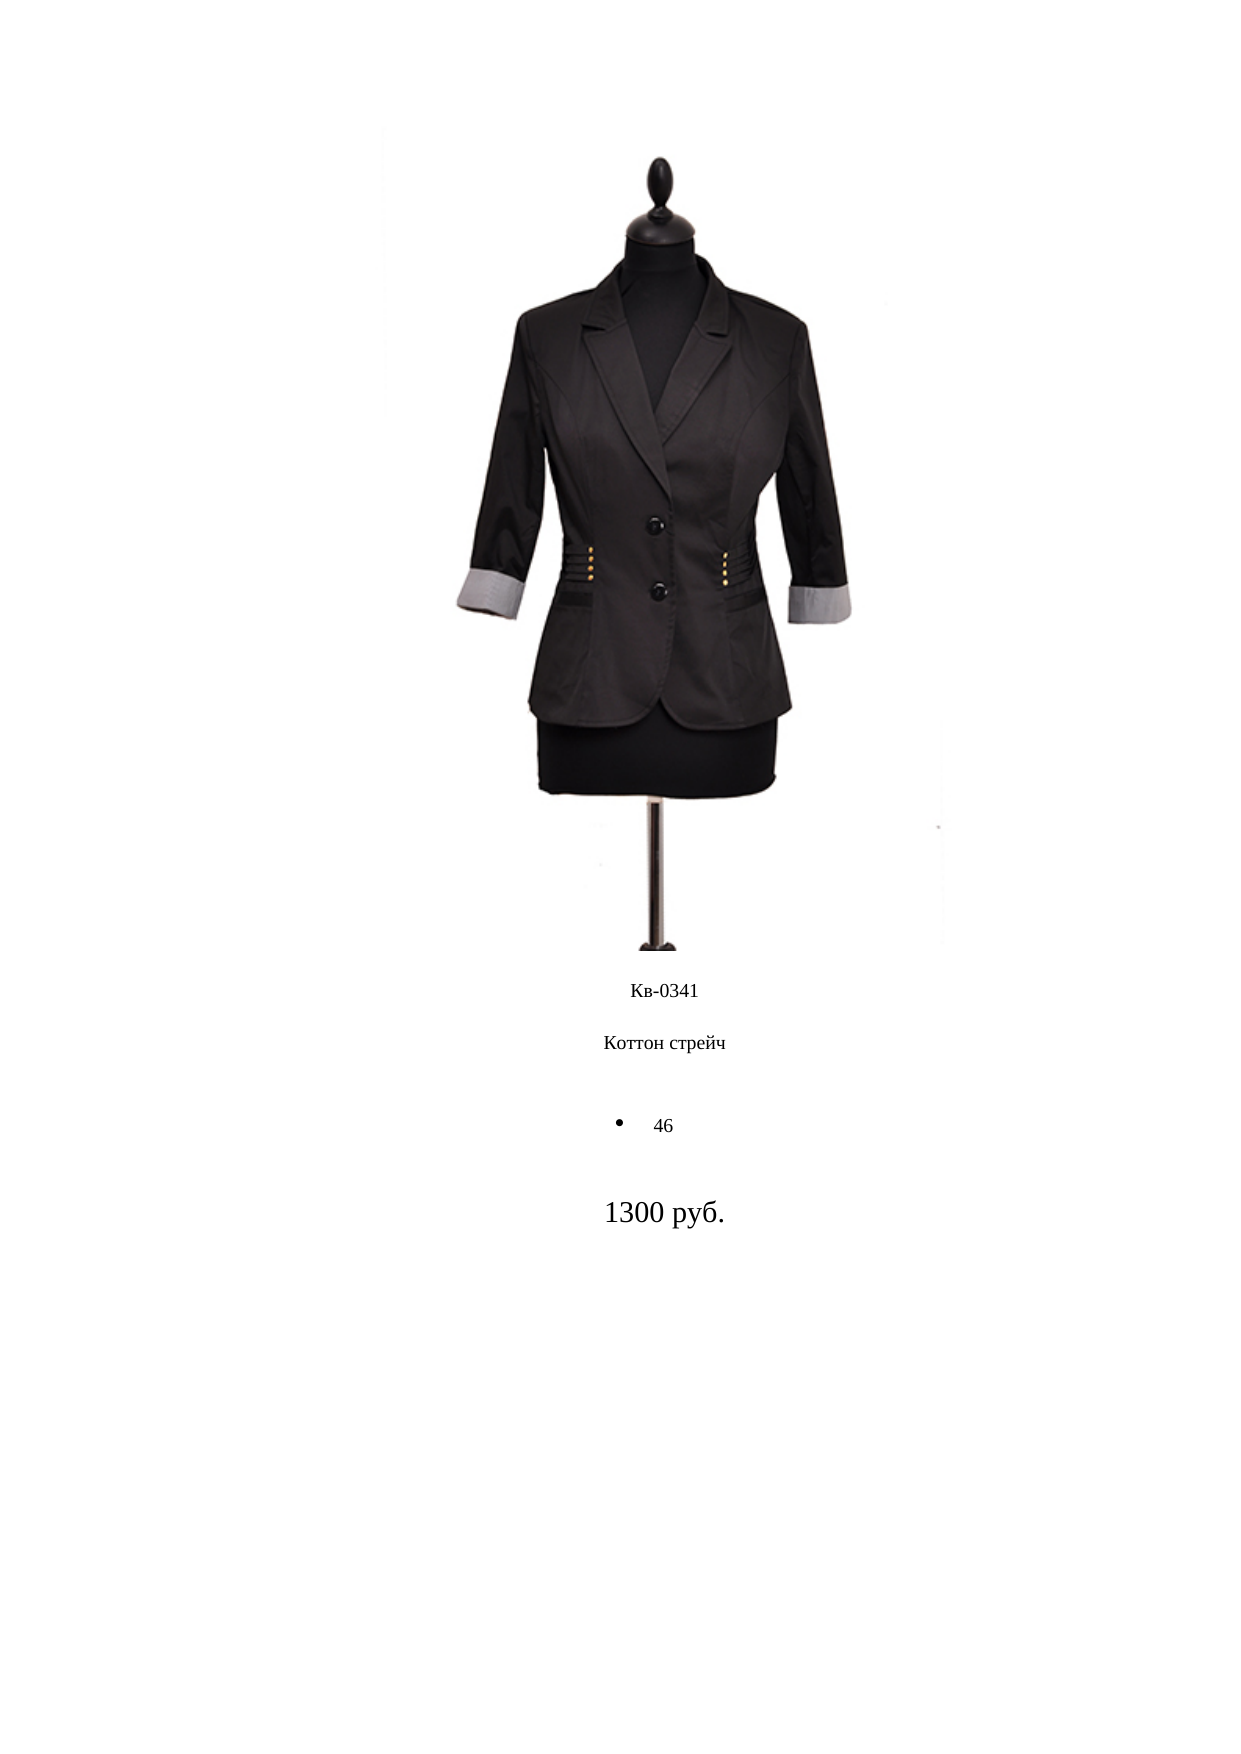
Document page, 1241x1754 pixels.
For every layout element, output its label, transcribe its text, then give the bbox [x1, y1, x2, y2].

text Коттон стрейч [177, 1031, 1152, 1054]
text Кв-0341 [177, 979, 1152, 1002]
text 1300 руб. [177, 1194, 1152, 1229]
picture [352, 118, 977, 951]
list 46 [137, 1112, 1152, 1137]
